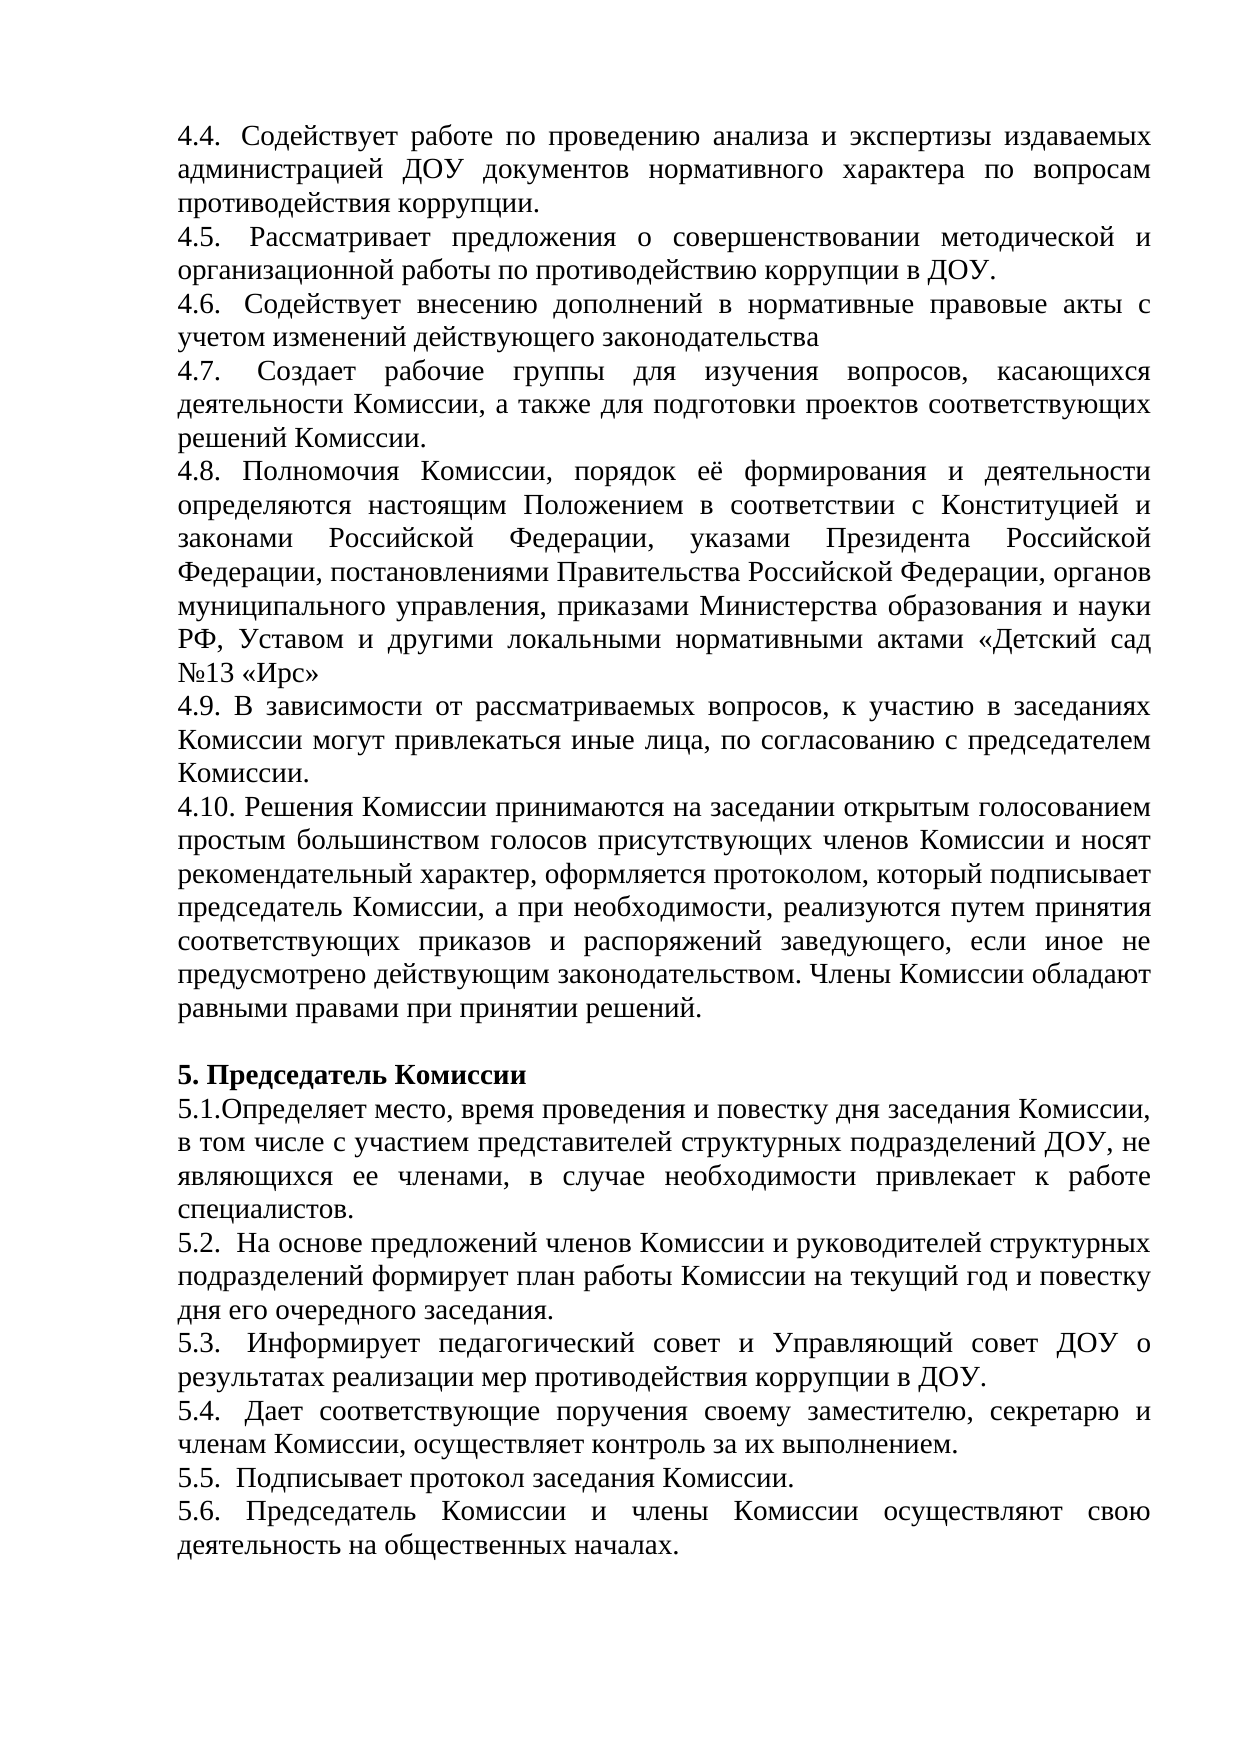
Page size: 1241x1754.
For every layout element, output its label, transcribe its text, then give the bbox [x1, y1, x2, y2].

text 4.6. Содействует внесению дополнений в нормативные правовые акты с учетом изменений действующего законодательства [177, 286, 1152, 353]
text 4.9. В зависимости от рассматриваемых вопросов, к участию в заседаниях Комиссии могут привлекаться иные лица, по согласованию с председателем Комиссии. [177, 688, 1152, 789]
text 5.5. Подписывает протокол заседания Комиссии. [177, 1460, 1152, 1493]
text 5. Председатель Комиссии [177, 1057, 1152, 1091]
text 4.7. Создает рабочие группы для изучения вопросов, касающихся деятельности Комиссии, а также для подготовки проектов соответствующих решений Комиссии. [177, 353, 1152, 453]
text 5.4. Дает соответствующие поручения своему заместителю, секретарю и членам Комиссии, осуществляет контроль за их выполнением. [177, 1393, 1152, 1460]
text 4.10. Решения Комиссии принимаются на заседании открытым голосованием простым большинством голосов присутствующих членов Комиссии и носят рекомендательный характер, оформляется протоколом, который подписывает председатель Комиссии, а при необходимости, реализуются путем принятия соответствующих приказов и распоряжений заведующего, если иное не предусмотрено действующим законодательством. Члены Комиссии обладают равными правами при принятии решений. [177, 789, 1152, 1024]
text 5.2. На основе предложений членов Комиссии и руководителей структурных подразделений формирует план работы Комиссии на текущий год и повестку дня его очередного заседания. [177, 1225, 1152, 1326]
text 5.1.Определяет место, время проведения и повестку дня заседания Комиссии, в том числе с участием представителей структурных подразделений ДОУ, не являющихся ее членами, в случае необходимости привлекает к работе специалистов. [177, 1091, 1152, 1225]
text 4.4. Содействует работе по проведению анализа и экспертизы издаваемых администрацией ДОУ документов нормативного характера по вопросам противодействия коррупции. [177, 118, 1152, 219]
text 5.6. Председатель Комиссии и члены Комиссии осуществляют свою деятельность на общественных началах. [177, 1493, 1152, 1560]
text 4.5. Рассматривает предложения о совершенствовании методической и организационной работы по противодействию коррупции в ДОУ. [177, 219, 1152, 286]
text 5.3. Информирует педагогический совет и Управляющий совет ДОУ о результатах реализации мер противодействия коррупции в ДОУ. [177, 1326, 1152, 1393]
text 4.8. Полномочия Комиссии, порядок её формирования и деятельности определяются настоящим Положением в соответствии с Конституцией и законами Российской Федерации, указами Президента Российской Федерации, постановлениями Правительства Российской Федерации, органов муниципального управления, приказами Министерства образования и науки РФ, Уставом и другими локальными нормативными актами «Детский сад №13 «Ирс» [177, 453, 1152, 688]
